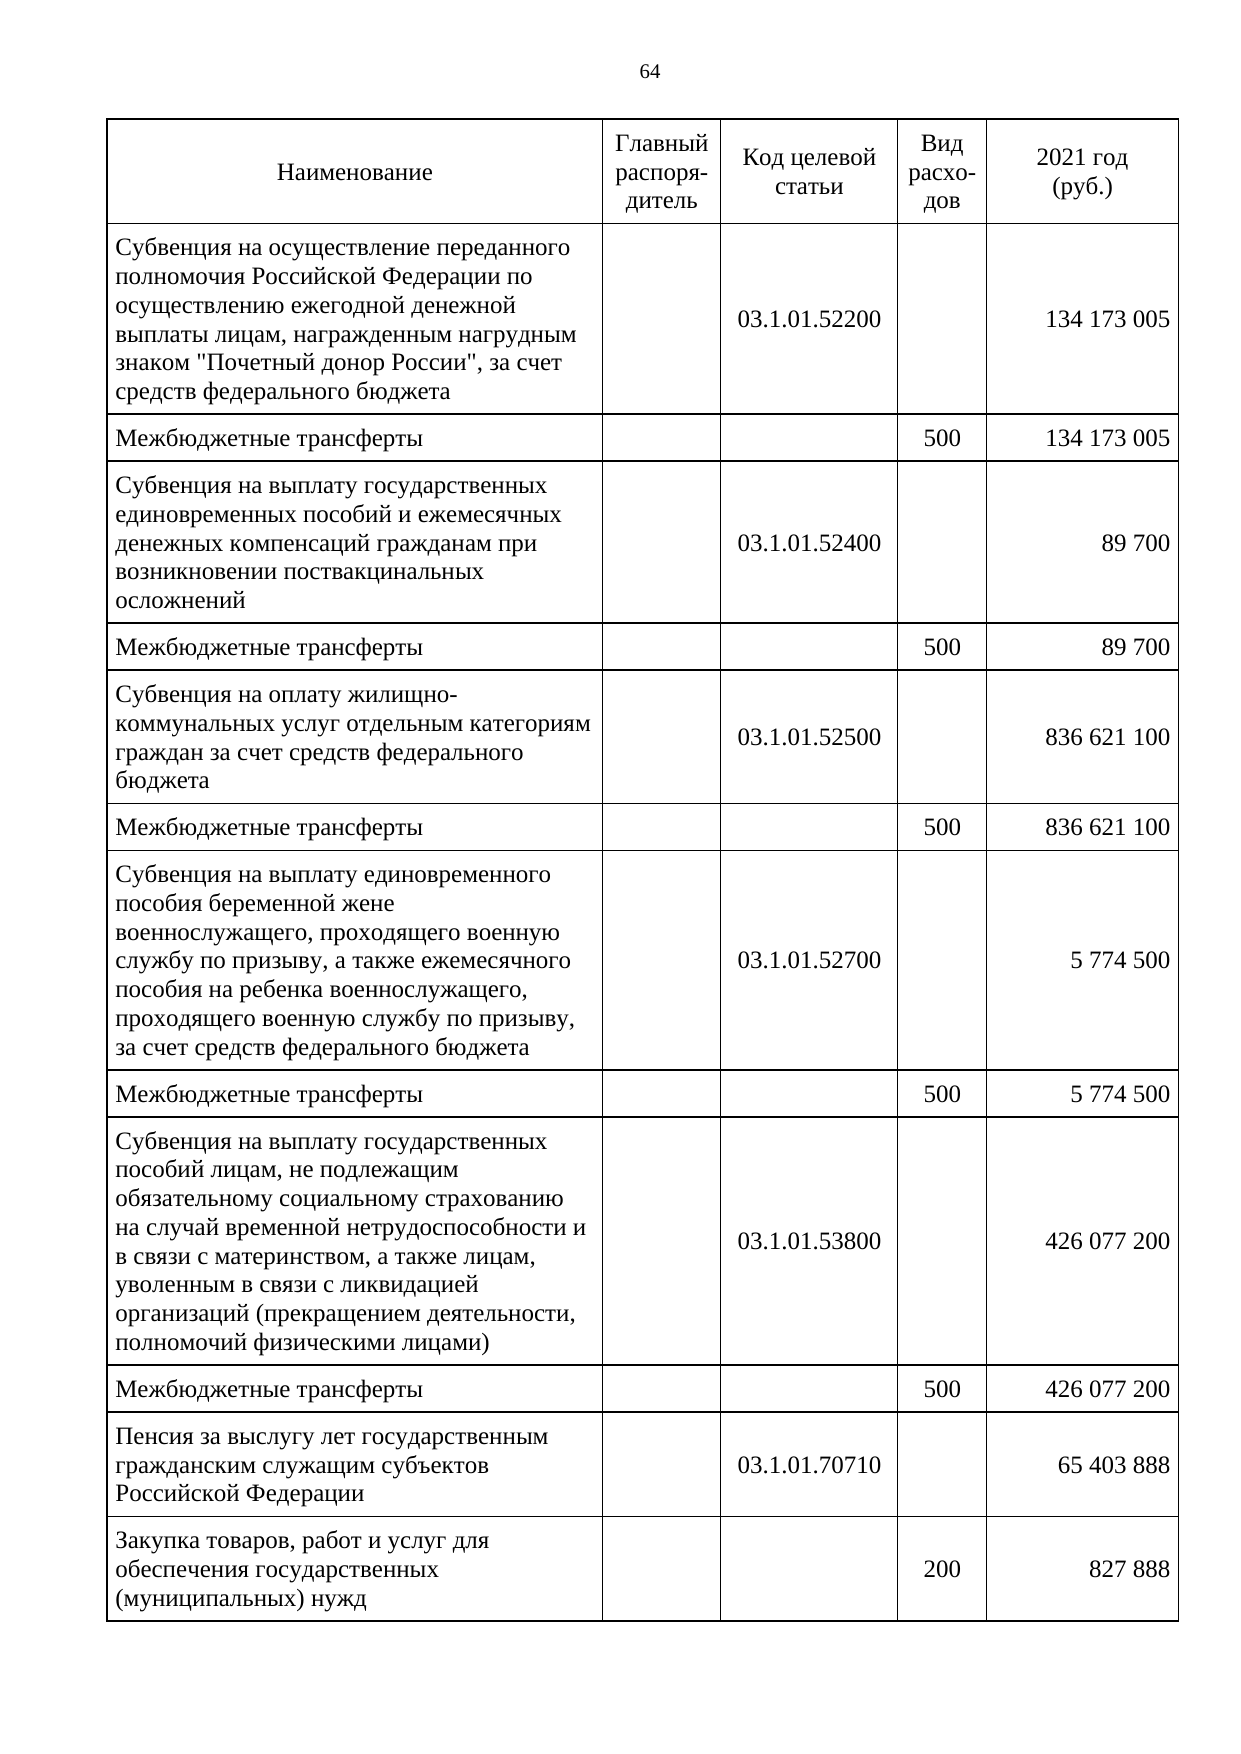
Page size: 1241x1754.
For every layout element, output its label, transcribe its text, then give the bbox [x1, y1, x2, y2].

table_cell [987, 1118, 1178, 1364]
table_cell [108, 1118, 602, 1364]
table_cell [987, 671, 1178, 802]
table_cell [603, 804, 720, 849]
table_header 2021 год (руб.) [987, 120, 1178, 223]
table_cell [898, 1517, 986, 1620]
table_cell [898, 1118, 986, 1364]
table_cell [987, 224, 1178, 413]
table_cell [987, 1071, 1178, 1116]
table_header Наименование [108, 120, 602, 223]
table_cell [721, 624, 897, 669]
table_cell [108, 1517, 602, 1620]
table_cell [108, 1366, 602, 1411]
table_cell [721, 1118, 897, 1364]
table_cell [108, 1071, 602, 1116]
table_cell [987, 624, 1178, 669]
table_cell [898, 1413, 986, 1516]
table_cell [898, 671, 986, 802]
table_header Код целевой статьи [721, 120, 897, 223]
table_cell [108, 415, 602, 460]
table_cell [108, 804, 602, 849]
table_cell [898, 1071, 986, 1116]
table_header Главный распоря-дитель [603, 120, 720, 223]
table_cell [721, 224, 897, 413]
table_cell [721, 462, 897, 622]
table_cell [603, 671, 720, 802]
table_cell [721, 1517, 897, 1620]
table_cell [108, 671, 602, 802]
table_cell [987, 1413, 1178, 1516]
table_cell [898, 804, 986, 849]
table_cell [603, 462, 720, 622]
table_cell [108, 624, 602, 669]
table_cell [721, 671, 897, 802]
table_header Вид расхо-дов [898, 120, 986, 223]
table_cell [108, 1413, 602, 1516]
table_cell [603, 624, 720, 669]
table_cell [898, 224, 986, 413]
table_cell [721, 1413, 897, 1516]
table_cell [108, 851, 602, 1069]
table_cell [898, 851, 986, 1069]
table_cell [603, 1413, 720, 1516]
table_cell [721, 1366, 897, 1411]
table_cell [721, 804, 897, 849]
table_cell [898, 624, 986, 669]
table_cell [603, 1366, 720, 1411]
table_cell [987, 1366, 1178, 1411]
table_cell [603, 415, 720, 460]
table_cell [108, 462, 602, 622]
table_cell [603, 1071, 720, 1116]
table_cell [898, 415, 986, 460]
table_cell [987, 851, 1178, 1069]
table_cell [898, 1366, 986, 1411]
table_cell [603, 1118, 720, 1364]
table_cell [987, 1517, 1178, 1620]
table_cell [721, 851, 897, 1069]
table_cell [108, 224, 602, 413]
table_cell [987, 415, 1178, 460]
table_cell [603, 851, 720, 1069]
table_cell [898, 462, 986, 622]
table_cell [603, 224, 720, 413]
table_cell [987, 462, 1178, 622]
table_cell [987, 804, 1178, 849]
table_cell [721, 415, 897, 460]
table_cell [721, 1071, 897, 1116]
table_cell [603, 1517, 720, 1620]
